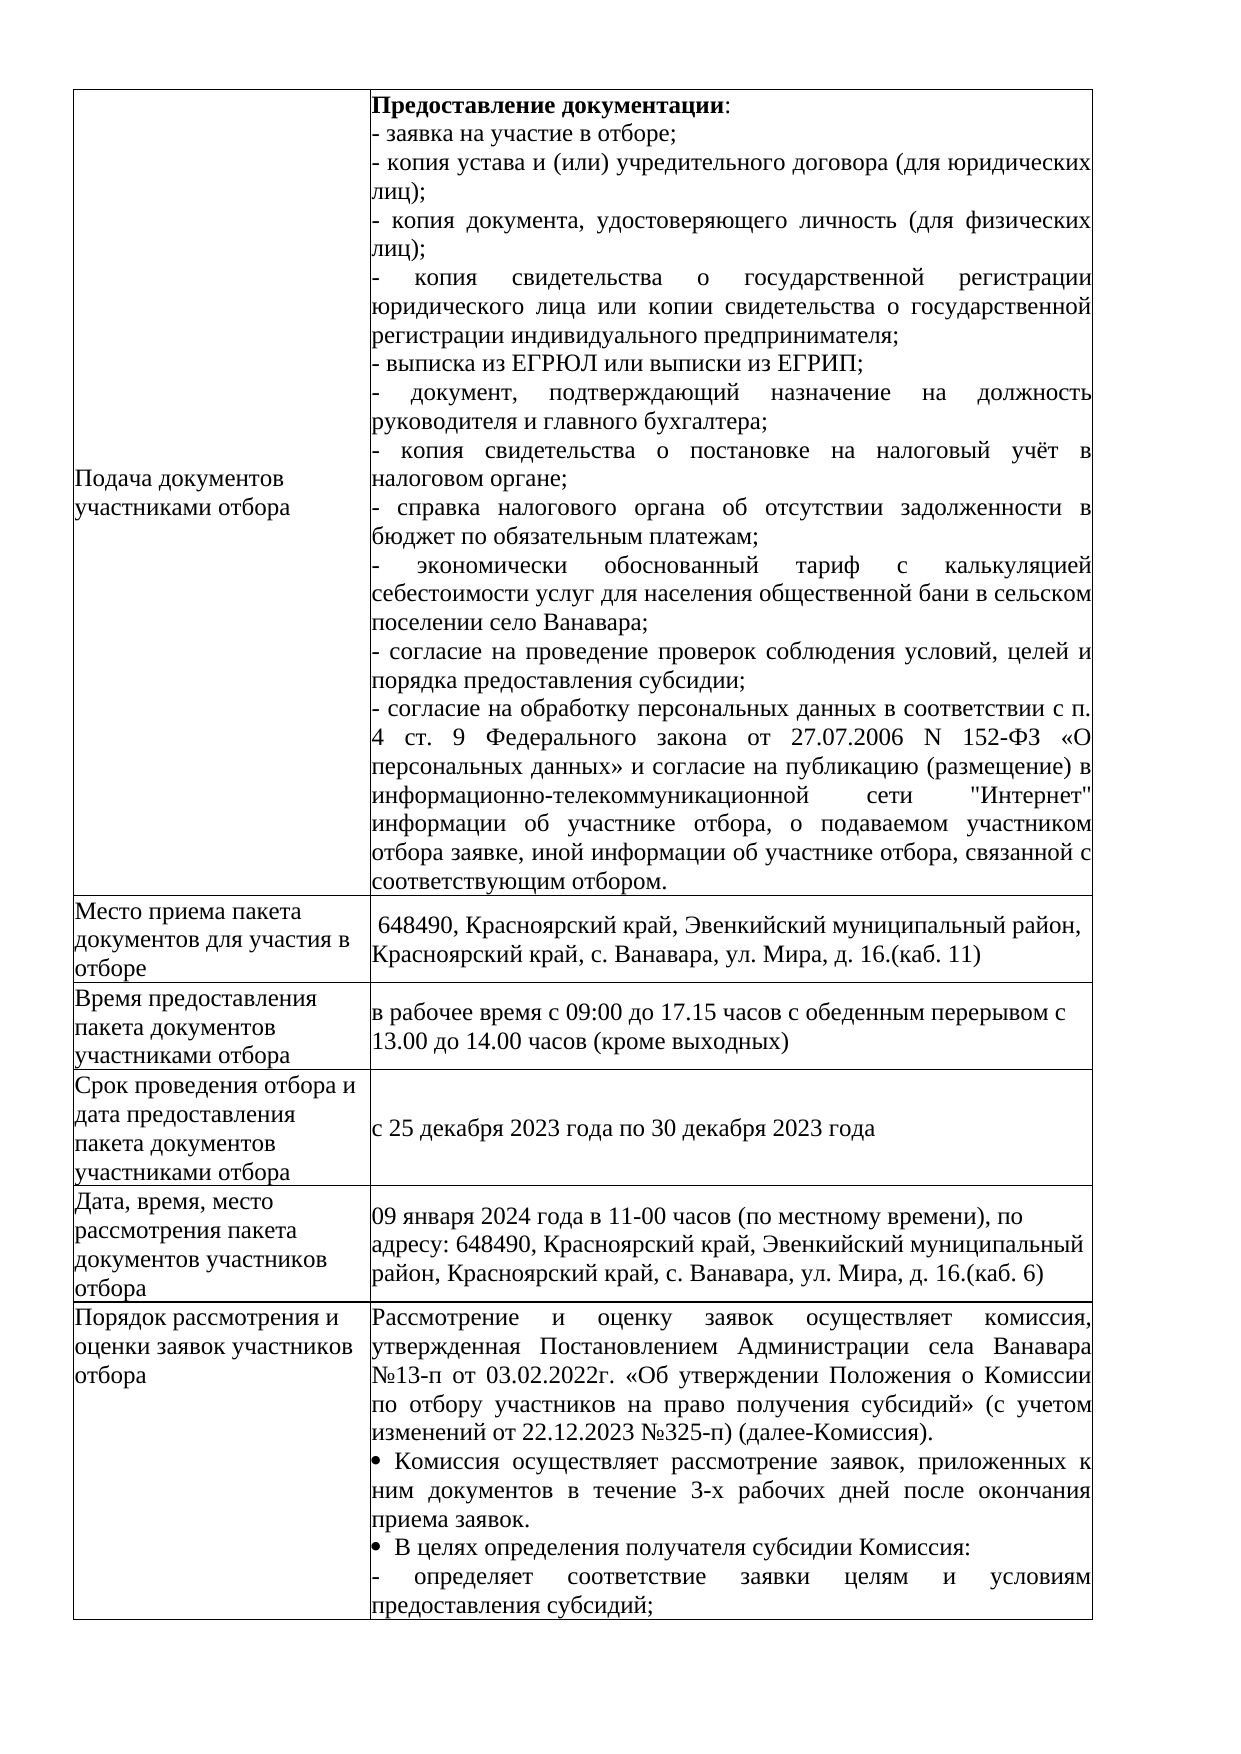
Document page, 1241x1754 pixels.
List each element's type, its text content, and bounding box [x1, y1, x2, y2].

table_cell Дата, время, место рассмотрения пакета документов участников отбора [74, 1186, 370, 1301]
table_cell Подача документов участниками отбора [74, 90, 370, 895]
table_cell Время предоставления пакета документов участниками отбора [74, 983, 370, 1069]
table_cell Предоставление документации: - заявка на участие в отборе; - копия устава и (или) учредительного договора (для юридических лиц); - копия документа, удостоверяющего личность (для физических лиц); - копия свидетельства о государственной регистрации юридического лица или копии свидетельства о государственной регистрации индивидуального предпринимателя; - выписка из ЕГРЮЛ или выписки из ЕГРИП; - документ, подтверждающий назначение на должность руководителя и главного бухгалтера; - копия свидетельства о постановке на налоговый учёт в налоговом органе; - справка налогового органа об отсутствии задолженности в бюджет по обязательным платежам; - экономически обоснованный тариф с калькуляцией себестоимости услуг для населения общественной бани в сельском поселении село Ванавара; - согласие на проведение проверок соблюдения условий, целей и порядка предоставления субсидии; - согласие на обработку персональных данных в соответствии с п. 4 ст. 9 Федерального закона от 27.07.2006 N 152-ФЗ «О персональных данных» и согласие на публикацию (размещение) в информационно-телекоммуникационной сети "Интернет" информации об участнике отбора, о подаваемом участником отбора заявке, иной информации об участнике отбора, связанной с соответствующим отбором. [371, 118, 1092, 895]
table_cell в рабочее время с 09:00 до 17.15 часов с обеденным перерывом с 13.00 до 14.00 часов (кроме выходных) [371, 983, 1092, 1069]
table_cell 648490, Красноярский край, Эвенкийский муниципальный район, Красноярский край, с. Ванавара, ул. Мира, д. 16.(каб. 11) [371, 896, 1092, 982]
table_cell Место приема пакета документов для участия в отборе [74, 896, 370, 982]
table_cell Срок проведения отбора и дата предоставления пакета документов участниками отбора [74, 1070, 370, 1185]
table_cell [74, 1303, 370, 1619]
table_cell 09 января 2024 года в 11-00 часов (по местному времени), по адресу: 648490, Красноярский край, Эвенкийский муниципальный район, Красноярский край, с. Ванавара, ул. Мира, д. 16.(каб. 6) [371, 1186, 1092, 1301]
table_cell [371, 1303, 1092, 1619]
table_cell с 25 декабря 2023 года по 30 декабря 2023 года [371, 1070, 1092, 1185]
